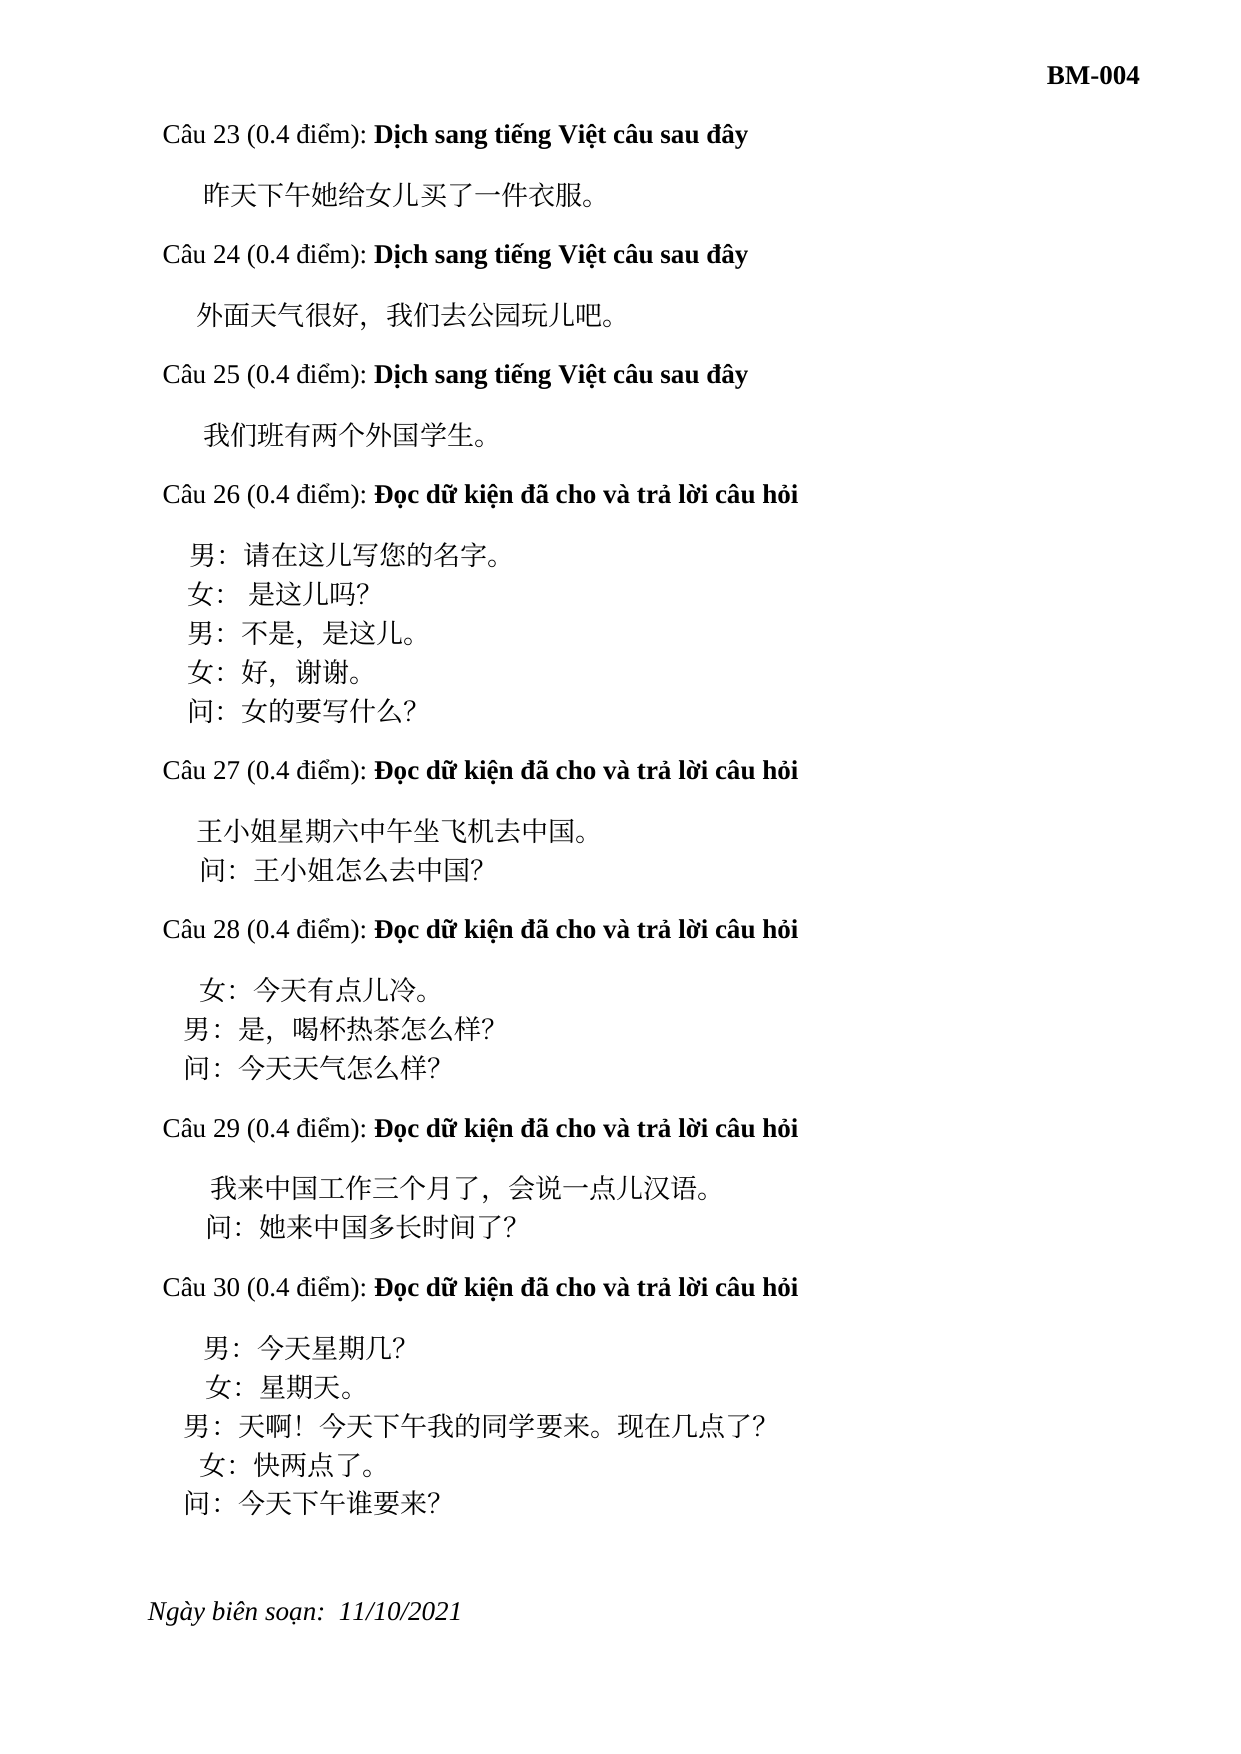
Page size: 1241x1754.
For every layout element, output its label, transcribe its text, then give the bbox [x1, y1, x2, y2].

text 我来中国工作三个月了，会说一点儿汉语。 问：她来中国多长时间了？ [162, 1168, 1140, 1246]
text Ngày biên soạn: 11/10/2021 [148, 1595, 1140, 1626]
text Câu 28 (0.4 điểm): Đọc dữ kiện đã cho và trả lời câu hỏi [162, 913, 1140, 944]
text 男：今天星期几？ 女：星期天。 男：天啊！今天下午我的同学要来。现在几点了？ 女：快两点了。 问：今天下午谁要来？ [162, 1327, 1140, 1522]
text Câu 29 (0.4 điểm): Đọc dữ kiện đã cho và trả lời câu hỏi [162, 1112, 1140, 1143]
text Câu 27 (0.4 điểm): Đọc dữ kiện đã cho và trả lời câu hỏi [162, 754, 1140, 786]
text Câu 25 (0.4 điểm): Dịch sang tiếng Việt câu sau đây [162, 358, 1140, 389]
text 昨天下午她给女儿买了一件衣服。 [162, 174, 1140, 213]
text 男：请在这儿写您的名字。 女： 是这儿吗？ 男：不是，是这儿。 女：好，谢谢。 问：女的要写什么？ [162, 534, 1140, 729]
text Câu 26 (0.4 điểm): Đọc dữ kiện đã cho và trả lời câu hỏi [162, 478, 1140, 509]
text 王小姐星期六中午坐飞机去中国。 问：王小姐怎么去中国？ [162, 811, 1140, 888]
text Câu 23 (0.4 điểm): Dịch sang tiếng Việt câu sau đây [162, 118, 1140, 149]
text 女：今天有点儿冷。 男：是，喝杯热茶怎么样？ 问：今天天气怎么样？ [162, 969, 1140, 1087]
text 外面天气很好，我们去公园玩儿吧。 [162, 294, 1140, 333]
text Câu 30 (0.4 điểm): Đọc dữ kiện đã cho và trả lời câu hỏi [162, 1271, 1140, 1302]
text 我们班有两个外国学生。 [162, 414, 1140, 453]
text Câu 24 (0.4 điểm): Dịch sang tiếng Việt câu sau đây [162, 238, 1140, 269]
